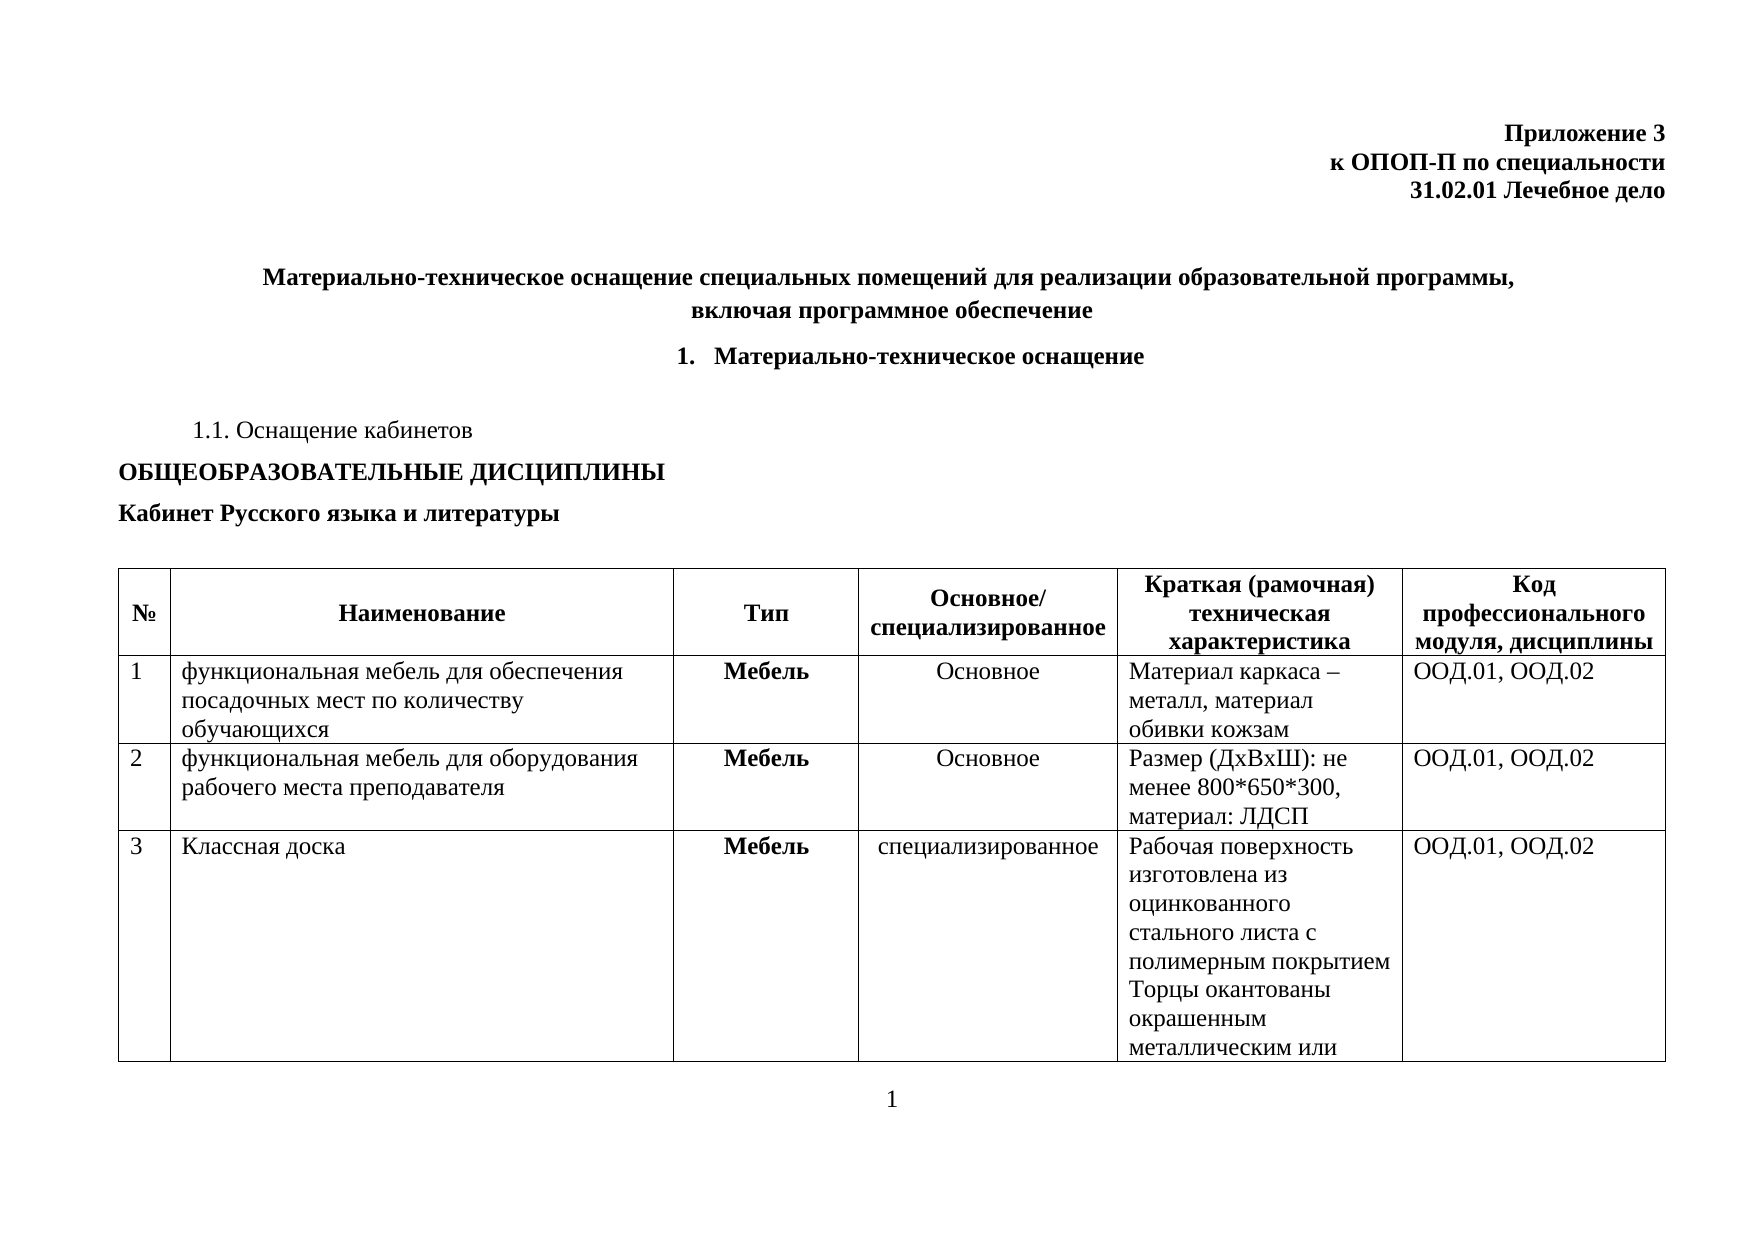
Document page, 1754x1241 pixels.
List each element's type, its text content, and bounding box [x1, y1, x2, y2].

table_cell Мебель [674, 831, 858, 1061]
table_cell 3 [119, 831, 170, 1061]
table_cell функциональная мебель для обеспечения посадочных мест по количеству обучающихся [171, 656, 673, 742]
table_cell Мебель [674, 656, 858, 742]
text Материально-техническое оснащение специальных помещений для реализации образовательной программы, включая программное обеспечение [118, 262, 1665, 324]
table_cell 1 [119, 656, 170, 742]
list Материально-техническое оснащение [156, 341, 1665, 370]
table_header Основное/ специализированное [859, 569, 1117, 655]
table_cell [1118, 831, 1402, 1061]
table_cell Размер (ДхВхШ): не менее 800*650*300, материал: ЛДСП [1118, 744, 1402, 830]
table_header № [119, 569, 170, 655]
table_header Тип [674, 569, 858, 655]
table_header Наименование [171, 569, 673, 655]
table_cell Мебель [674, 744, 858, 830]
text Приложение 3 к ОПОП-П по специальности [118, 118, 1665, 176]
table_cell Материал каркаса – металл, материал обивки кожзам [1118, 656, 1402, 742]
table_header Код профессионального модуля, дисциплины [1403, 569, 1665, 655]
table_cell ООД.01, ООД.02 [1403, 656, 1665, 742]
table_cell функциональная мебель для оборудования рабочего места преподавателя [171, 744, 673, 830]
table_cell специализированное [859, 831, 1117, 1061]
table_cell Классная доска [171, 831, 673, 1061]
table_cell 2 [119, 744, 170, 830]
list ОБЩЕОБРАЗОВАТЕЛЬНЫЕ ДИСЦИПЛИНЫ [118, 457, 1665, 485]
table_cell Основное [859, 656, 1117, 742]
text 31.02.01 Лечебное дело [118, 176, 1665, 204]
list Оснащение кабинетов [192, 415, 1665, 444]
list Кабинет Русского языка и литературы [118, 498, 1665, 527]
table_header Краткая (рамочная) техническая характеристика [1118, 569, 1402, 655]
table_cell ООД.01, ООД.02 [1403, 831, 1665, 1061]
table_cell ООД.01, ООД.02 [1403, 744, 1665, 830]
table_cell Основное [859, 744, 1117, 830]
